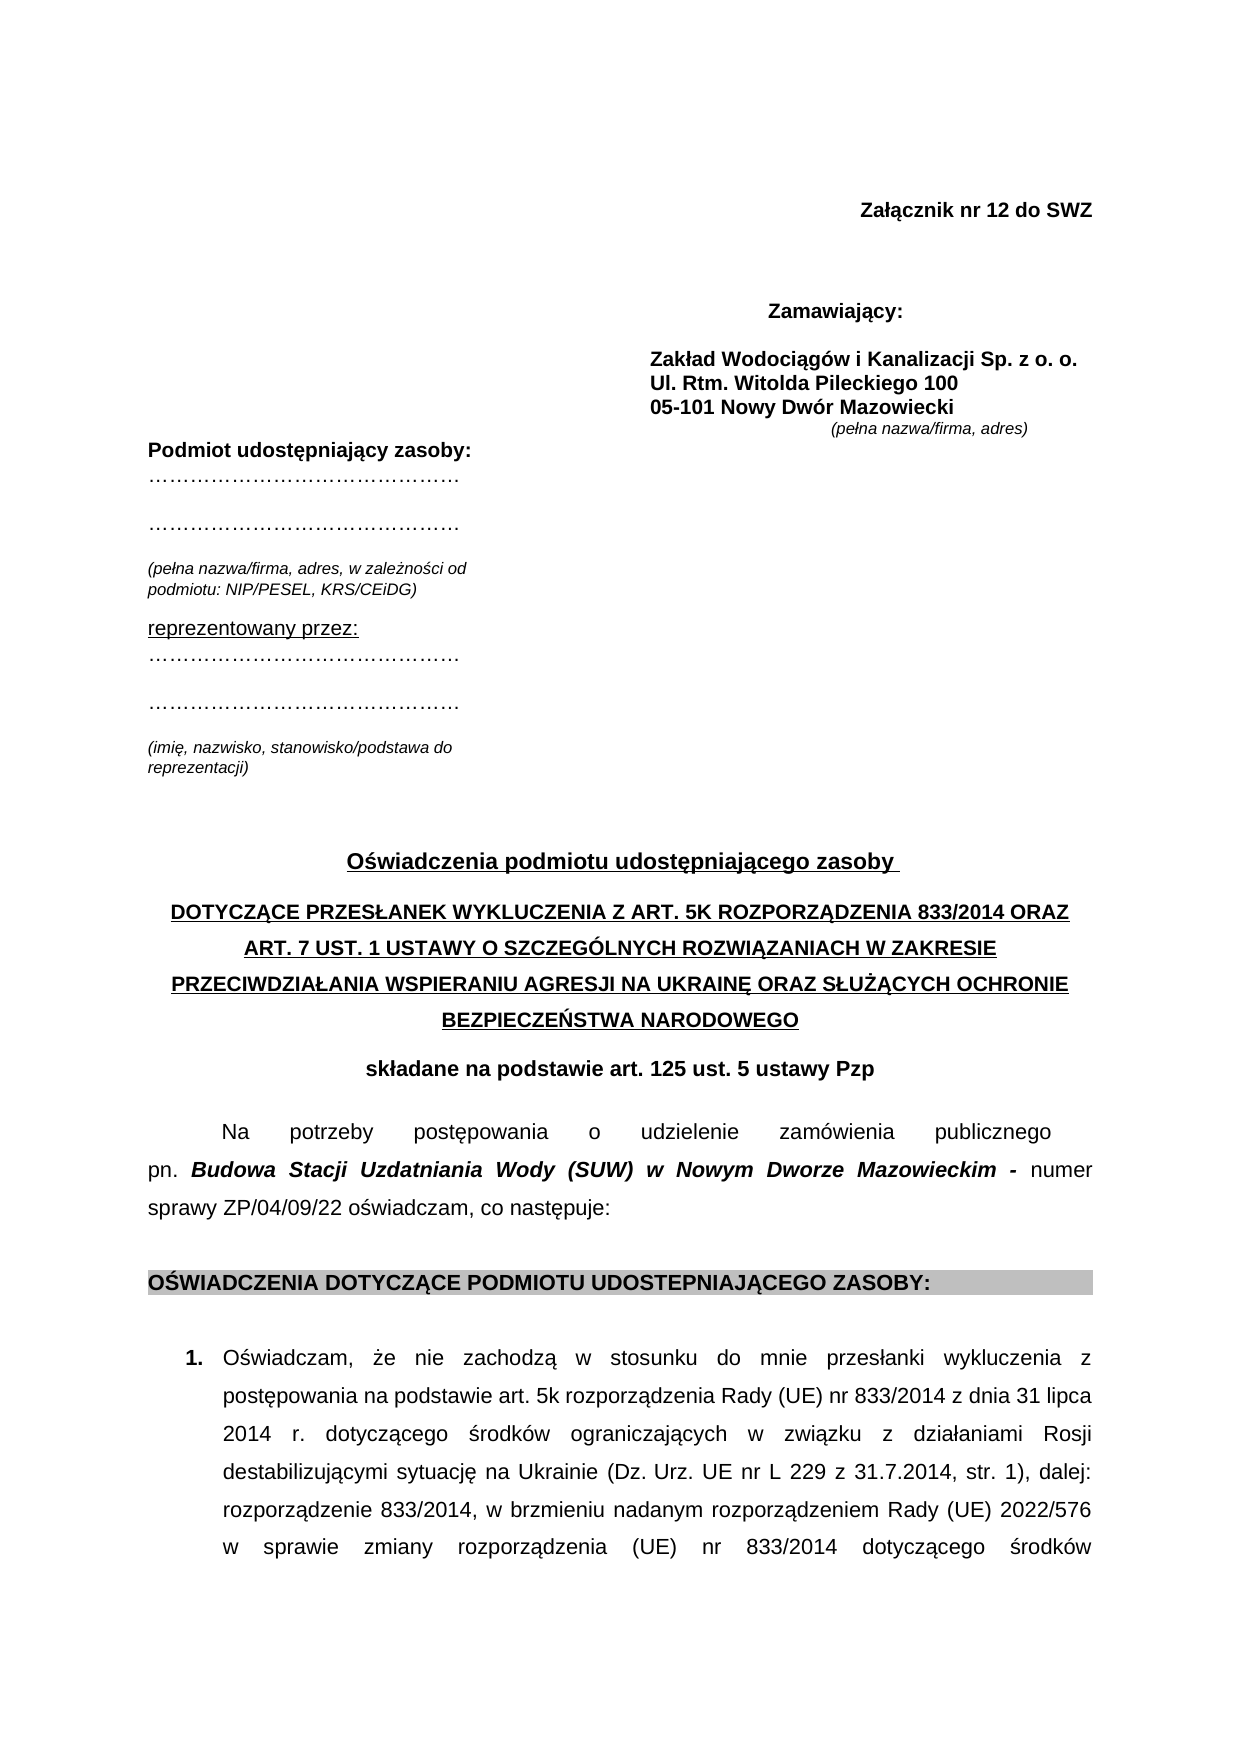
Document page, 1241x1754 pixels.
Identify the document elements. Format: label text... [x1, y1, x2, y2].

text Na potrzeby postępowania o udzielenie zamówienia publicznego pn. Budowa Stacji Uzdatniania Wody (SUW) w Nowym Dworze Mazowieckim - numer sprawy ZP/04/09/22 oświadczam, co następuje: [148, 1119, 1093, 1220]
text Ul. Rtm. Witolda Pileckiego 100 [650, 371, 1093, 395]
text (pełna nazwa/firma, adres) [768, 419, 1093, 438]
text ……………………………………………………………………………… [148, 463, 472, 535]
text OŚWIADCZENIA DOTYCZĄCE PODMIOTU UDOSTEPNIAJĄCEGO ZASOBY: [148, 1270, 1093, 1295]
text ……………………………………………………………………………… [148, 642, 472, 713]
text 05-101 Nowy Dwór Mazowiecki [650, 395, 1093, 419]
text (pełna nazwa/firma, adres, w zależności od podmiotu: NIP/PESEL, KRS/CEiDG) [148, 559, 472, 598]
text reprezentowany przez: [148, 616, 1093, 640]
text Zamawiający: [694, 299, 1093, 323]
text Załącznik nr 12 do SWZ [148, 198, 1093, 222]
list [185, 1345, 1093, 1559]
text DOTYCZĄCE PRZESŁANEK WYKLUCZENIA Z ART. 5K ROZPORZĄDZENIA 833/2014 ORAZ ART. 7 UST. 1 USTAWY o szczególnych rozwiązaniach w zakresie przeciwdziałania wspieraniu agresji na Ukrainę oraz służących ochronie bezpieczeństwa narodowego [148, 900, 1093, 1032]
text (imię, nazwisko, stanowisko/podstawa do reprezentacji) [148, 737, 472, 777]
text składane na podstawie art. 125 ust. 5 ustawy Pzp [148, 1056, 1093, 1081]
text Podmiot udostępniający zasoby: [148, 438, 1093, 462]
text Zakład Wodociągów i Kanalizacji Sp. z o. o. [650, 347, 1093, 371]
text Oświadczenia podmiotu udostępniającego zasoby [148, 848, 1093, 874]
